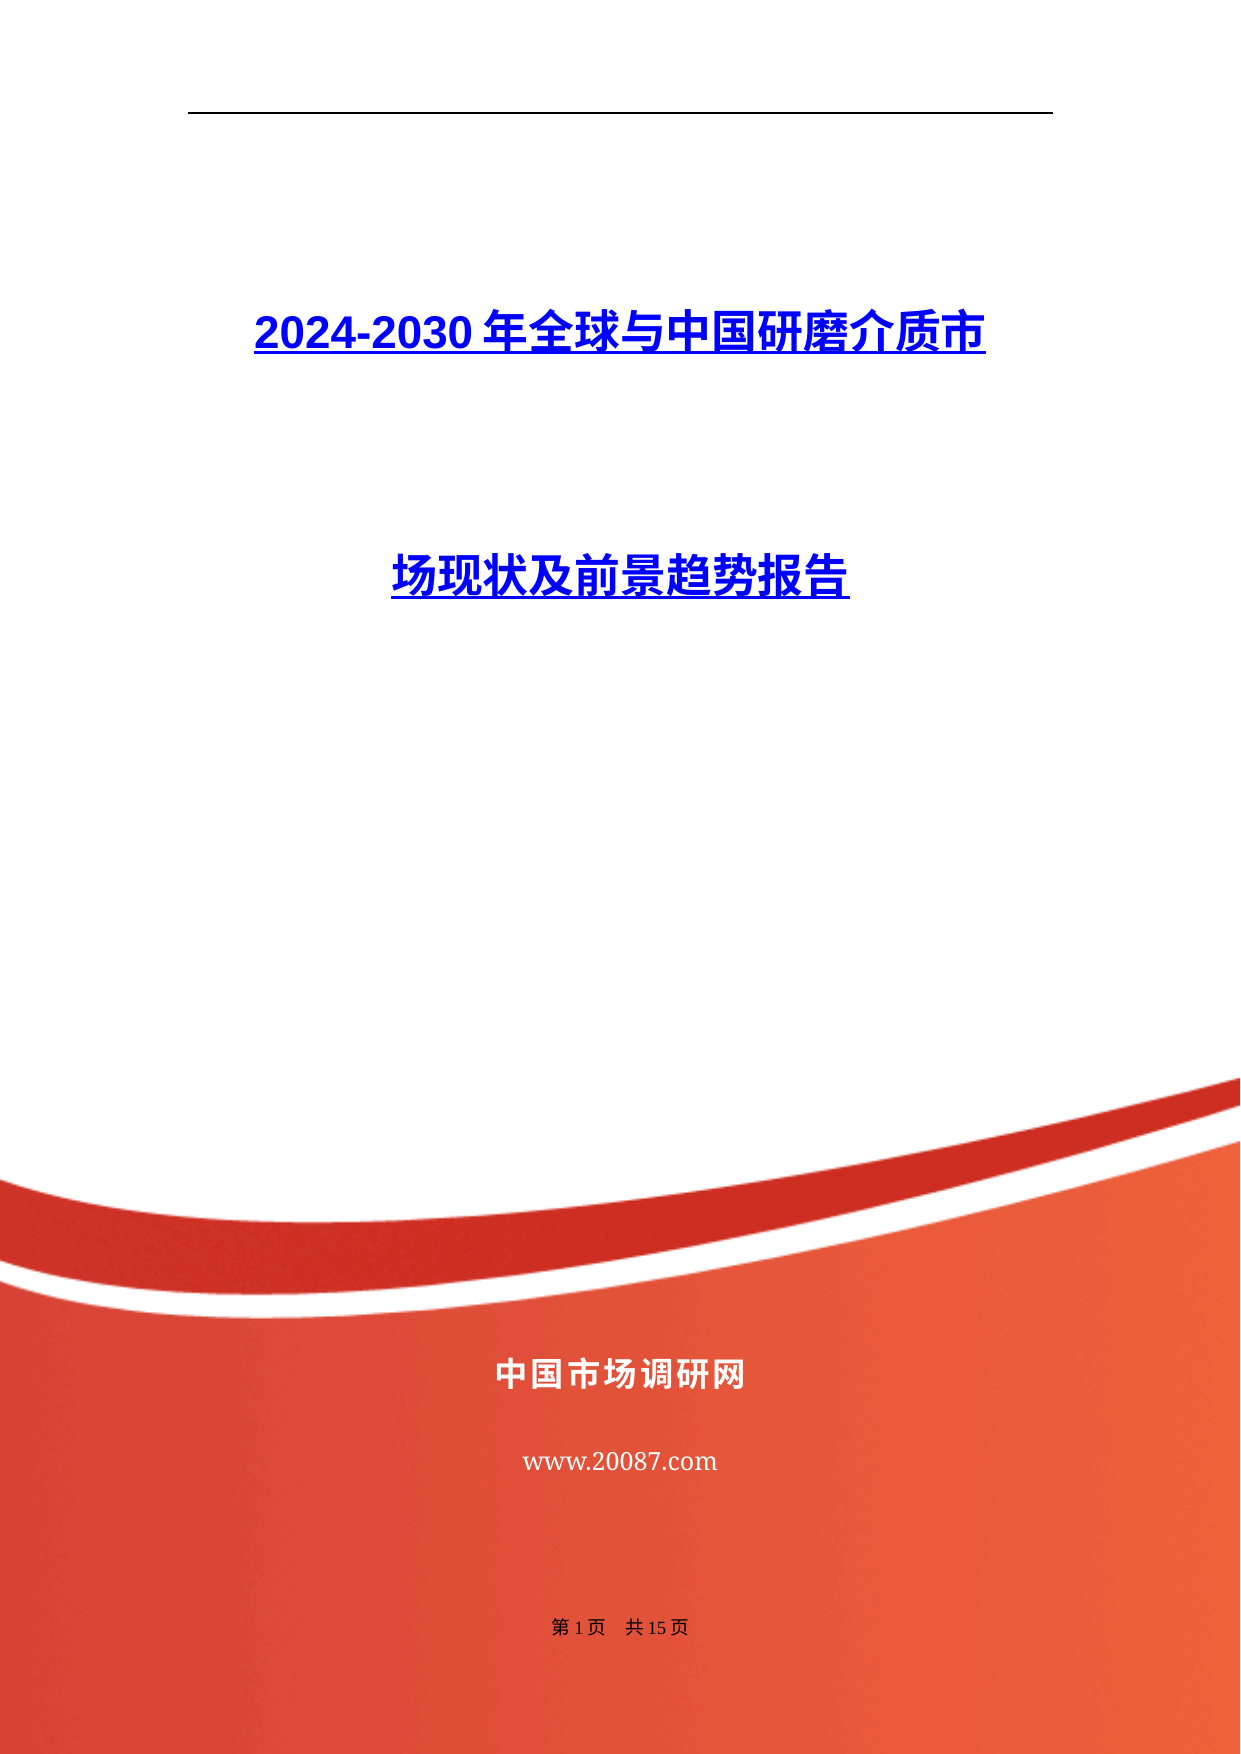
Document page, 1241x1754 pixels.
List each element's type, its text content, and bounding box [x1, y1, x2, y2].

table_header 2024-2030年全球与中国研磨介质市场现状及前景趋势报告 [188, 207, 1053, 773]
picture [0, 1006, 1241, 1754]
subtitle 中国市场调研网 [187, 1339, 1053, 1404]
text www.20087.com [187, 1428, 1053, 1493]
